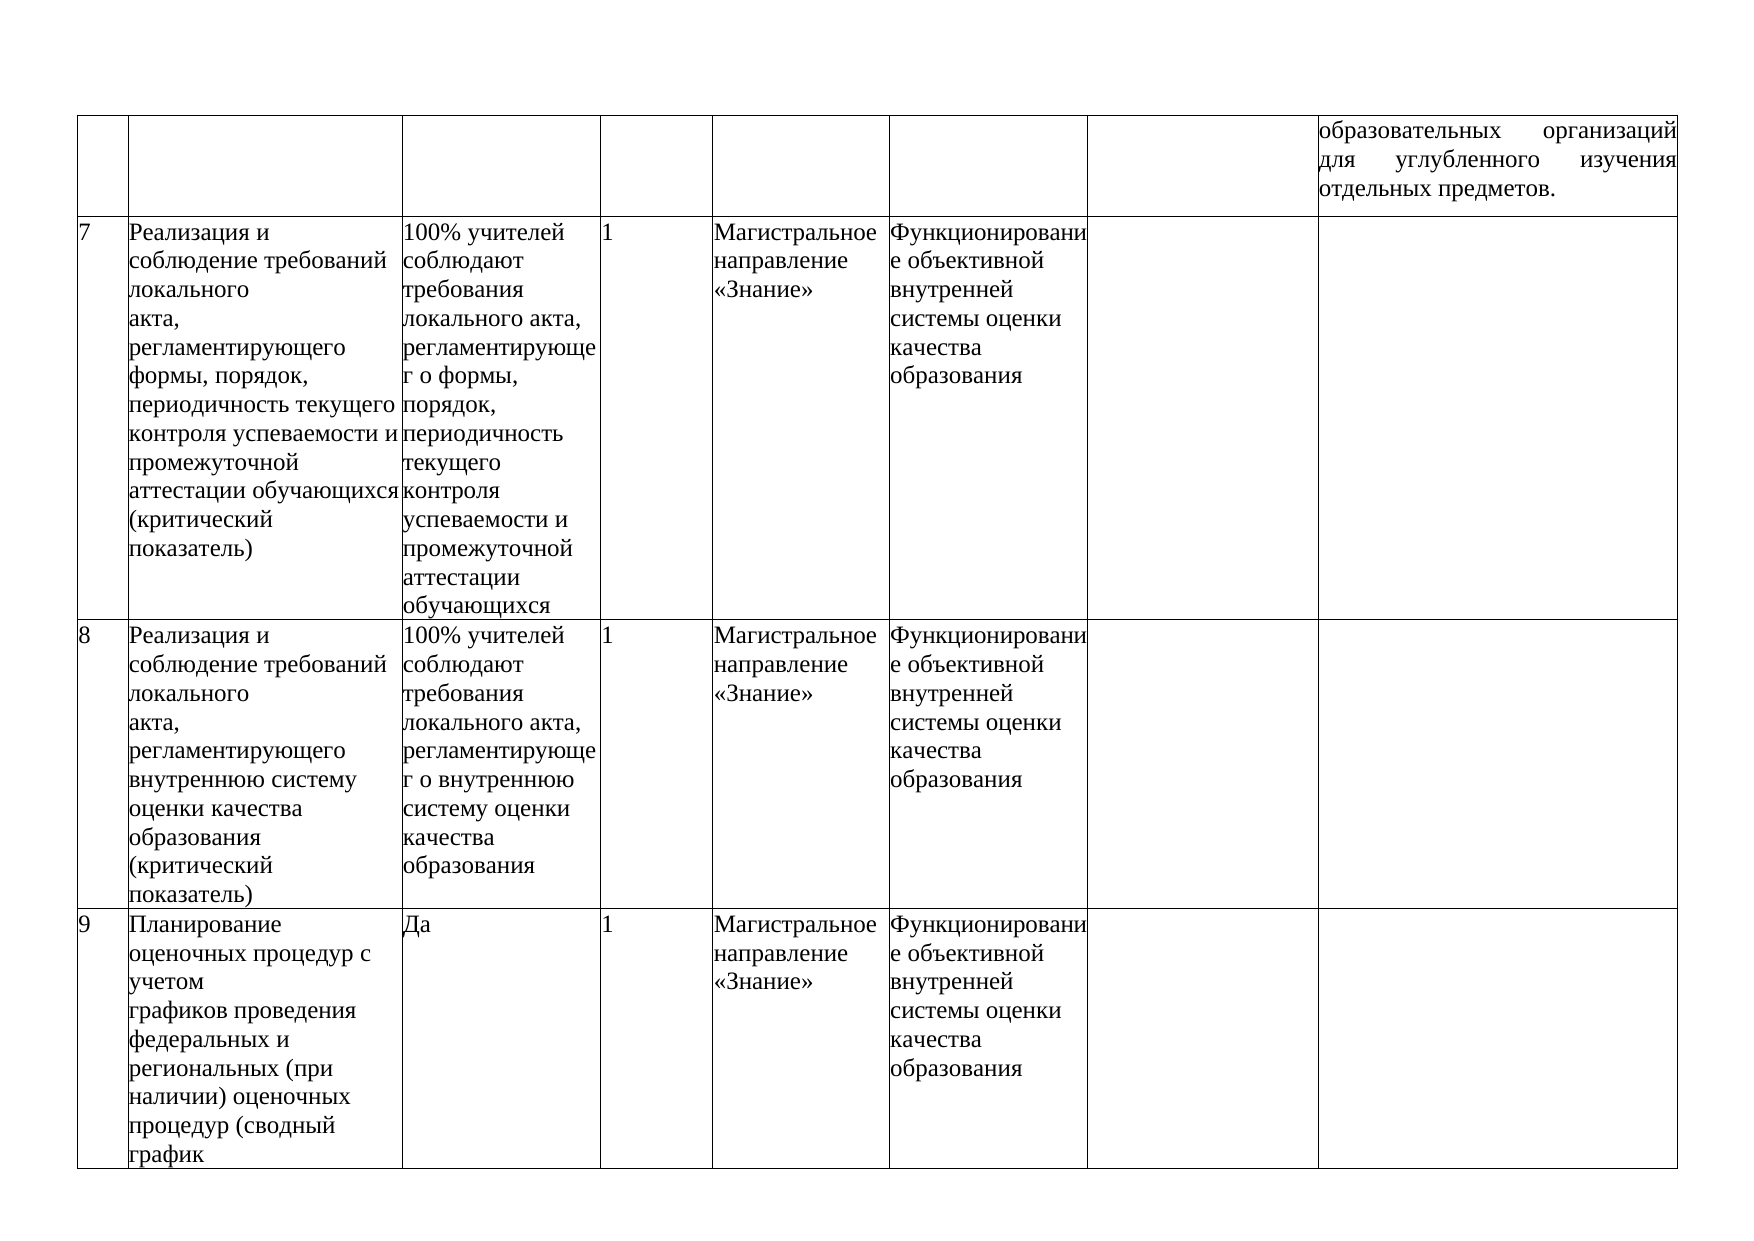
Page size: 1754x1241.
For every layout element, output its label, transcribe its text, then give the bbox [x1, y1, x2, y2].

table_header [403, 116, 600, 216]
table_cell 1 [601, 909, 712, 1168]
table_cell Реализация и соблюдение требований локального акта, регламентирующего внутреннюю систему оценки качества образования (критический показатель) [129, 620, 402, 908]
table_cell 1 [601, 620, 712, 908]
table_cell Реализация и соблюдение требований локального акта, регламентирующего формы, порядок, периодичность текущего контроля успеваемости и промежуточной аттестации обучающихся (критический показатель) [129, 217, 402, 619]
table_header [1088, 116, 1318, 216]
table_cell [1088, 217, 1318, 619]
table_cell Магистральное направление «Знание» [713, 620, 889, 908]
table_cell [1088, 909, 1318, 1168]
table_cell 8 [78, 620, 128, 908]
table_cell 100% учителей соблюдают требования локального акта, регламентирующег о формы, порядок, периодичность текущего контроля успеваемости и промежуточной аттестации обучающихся [403, 217, 600, 619]
table_header [890, 116, 1087, 216]
table_cell [1319, 909, 1677, 1168]
table_cell Функционирование объективной внутренней системы оценки качества образования [890, 217, 1087, 619]
table_cell 7 [78, 217, 128, 619]
table_cell Функционирование объективной внутренней системы оценки качества образования [890, 620, 1087, 908]
table_header [713, 116, 889, 216]
table_header [78, 116, 128, 216]
table_cell 100% учителей соблюдают требования локального акта, регламентирующег о внутреннюю систему оценки качества образования [403, 620, 600, 908]
table_cell Планирование оценочных процедур с учетом графиков проведения федеральных и региональных (при наличии) оценочных процедур (сводный график [129, 909, 402, 1168]
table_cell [890, 909, 1087, 1168]
table_cell 9 [78, 909, 128, 1168]
table_cell [1088, 620, 1318, 908]
table_cell [1319, 217, 1677, 619]
table_cell 1 [601, 217, 712, 619]
table_cell [1319, 620, 1677, 908]
table_cell Да [403, 909, 600, 1168]
table_header [129, 116, 402, 216]
table_cell Магистральное направление «Знание» [713, 217, 889, 619]
table_header образовательных организаций для углубленного изучения отдельных предметов. [1319, 116, 1677, 216]
table_header [601, 116, 712, 216]
table_cell Магистральное направление «Знание» [713, 909, 889, 1168]
